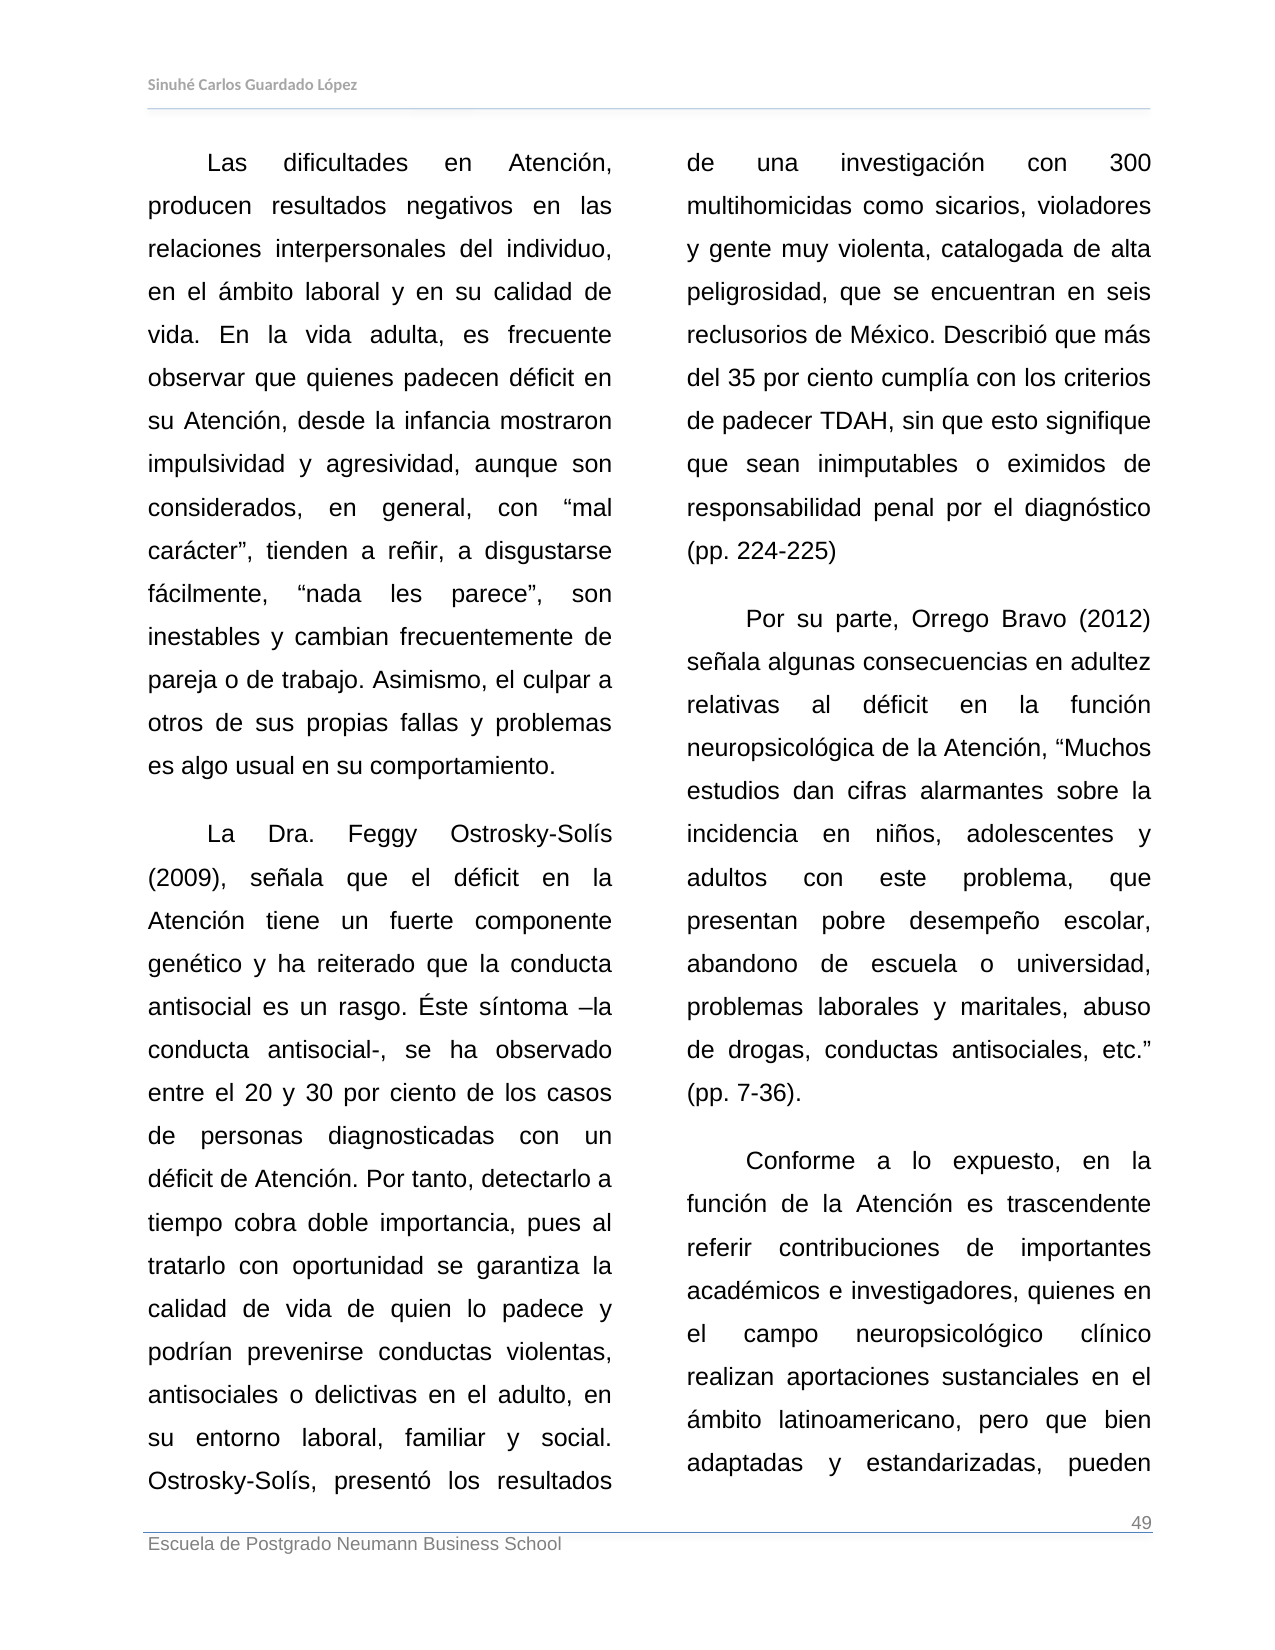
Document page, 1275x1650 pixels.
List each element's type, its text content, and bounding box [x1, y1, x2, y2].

text Las dificultades en Atención, producen resultados negativos en las relaciones interpersonales del individuo, en el ámbito laboral y en su calidad de vida. En la vida adulta, es frecuente observar que quienes padecen déficit en su Atención, desde la infancia mostraron impulsividad y agresividad, aunque son considerados, en general, con “mal carácter”, tienden a reñir, a disgustarse fácilmente, “nada les parece”, son inestables y cambian frecuentemente de pareja o de trabajo. Asimismo, el culpar a otros de sus propias fallas y problemas es algo usual en su comportamiento. [148, 148, 613, 780]
text La Dra. Feggy Ostrosky-Solís (2009), señala que el déficit en la Atención tiene un fuerte componente genético y ha reiterado que la conducta antisocial es un rasgo. Éste síntoma –la conducta antisocial-, se ha observado entre el 20 y 30 por ciento de los casos de personas diagnosticadas con un déficit de Atención. Por tanto, detectarlo a tiempo cobra doble importancia, pues al tratarlo con oportunidad se garantiza la calidad de vida de quien lo padece y podrían prevenirse conductas violentas, antisociales o delictivas en el adulto, en su entorno laboral, familiar y social. Ostrosky-Solís, presentó los resultados de una investigación con 300 multihomicidas como sicarios, violadores y gente muy violenta, catalogada de alta peligrosidad, que se encuentran en seis reclusorios de México. Describió que más del 35 por ciento cumplía con los criterios de padecer TDAH, sin que esto signifique que sean inimputables o eximidos de responsabilidad penal por el diagnóstico (pp. 224-225) [148, 819, 613, 1495]
text Por su parte, Orrego Bravo (2012) señala algunas consecuencias en adultez relativas al déficit en la función neuropsicológica de la Atención, “Muchos estudios dan cifras alarmantes sobre la incidencia en niños, adolescentes y adultos con este problema, que presentan pobre desempeño escolar, abandono de escuela o universidad, problemas laborales y maritales, abuso de drogas, conductas antisociales, etc.” (pp. 7-36). [687, 604, 1152, 1107]
text La Dra. Feggy Ostrosky-Solís (2009), señala que el déficit en la Atención tiene un fuerte componente genético y ha reiterado que la conducta antisocial es un rasgo. Éste síntoma –la conducta antisocial-, se ha observado entre el 20 y 30 por ciento de los casos de personas diagnosticadas con un déficit de Atención. Por tanto, detectarlo a tiempo cobra doble importancia, pues al tratarlo con oportunidad se garantiza la calidad de vida de quien lo padece y podrían prevenirse conductas violentas, antisociales o delictivas en el adulto, en su entorno laboral, familiar y social. Ostrosky-Solís, presentó los resultados de una investigación con 300 multihomicidas como sicarios, violadores y gente muy violenta, catalogada de alta peligrosidad, que se encuentran en seis reclusorios de México. Describió que más del 35 por ciento cumplía con los criterios de padecer TDAH, sin que esto signifique que sean inimputables o eximidos de responsabilidad penal por el diagnóstico (pp. 224-225) [687, 148, 1152, 564]
